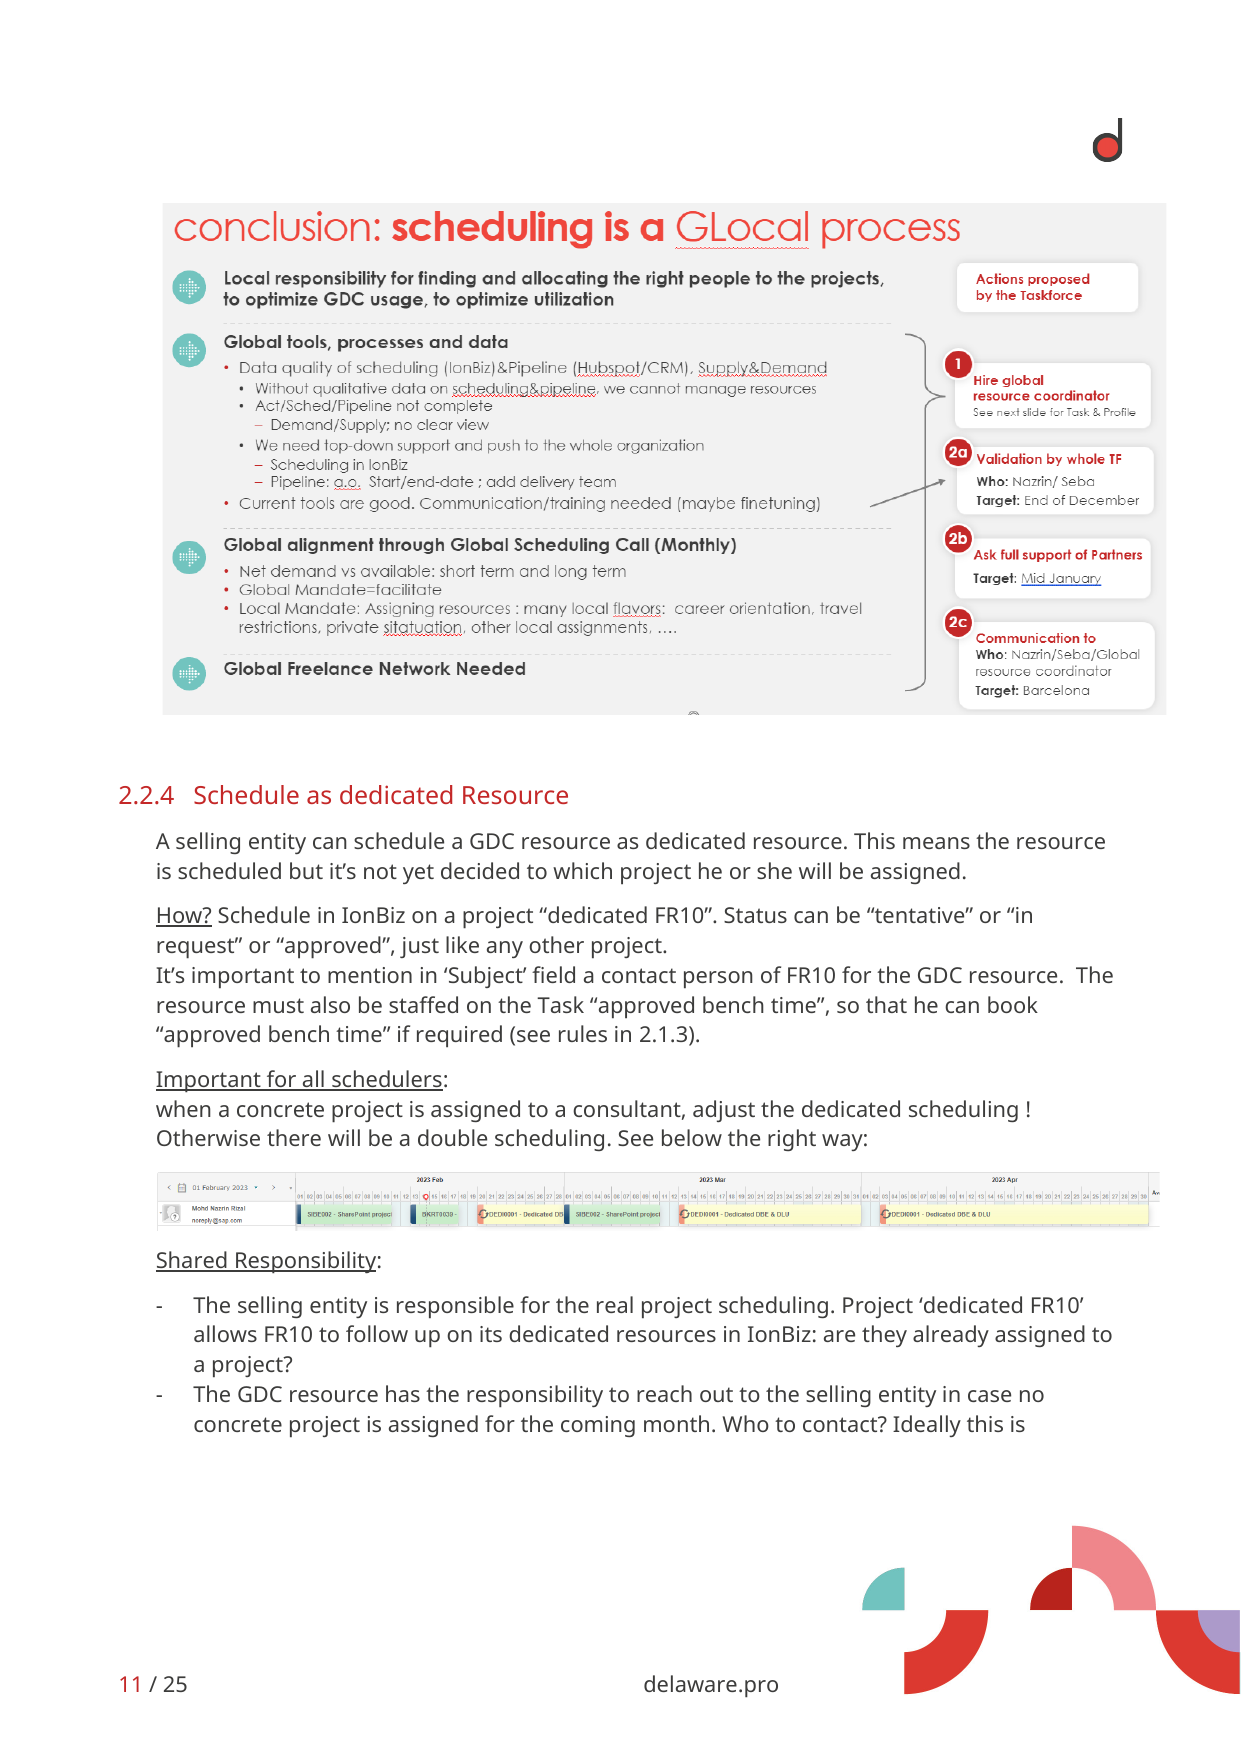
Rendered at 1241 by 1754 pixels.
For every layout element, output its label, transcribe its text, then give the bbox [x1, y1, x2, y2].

picture [775, 1512, 1241, 1699]
picture [155, 1167, 1160, 1231]
picture [162, 203, 1167, 715]
subtitle Schedule as dedicated Resource [118, 777, 1122, 811]
picture [1092, 118, 1123, 162]
text A selling entity can schedule a GDC resource as dedicated resource. This means the resource is scheduled but it’s not yet decided to which project he or she will be assigned. [156, 826, 1122, 886]
list The selling entity is responsible for the real project scheduling. Project ‘dedicated FR10’ allows FR10 to follow up on its dedicated resources in IonBiz: are they already assigned to a project? [156, 1290, 1122, 1379]
text Shared Responsibility: [156, 1245, 1122, 1275]
text Important for all schedulers: when a concrete project is assigned to a consultant, adjust the dedicated scheduling ! Otherwise there will be a double scheduling. See below the right way: [156, 1064, 1122, 1153]
text How? Schedule in IonBiz on a project “dedicated FR10”. Status can be “tentative” or “in request” or “approved”, just like any other project. It’s important to mention in ‘Subject’ field a contact person of FR10 for the GDC resource. The resource must also be staffed on the Task “approved bench time”, so that he can book “approved bench time” if required (see rules in 2.1.3). [156, 900, 1122, 1049]
